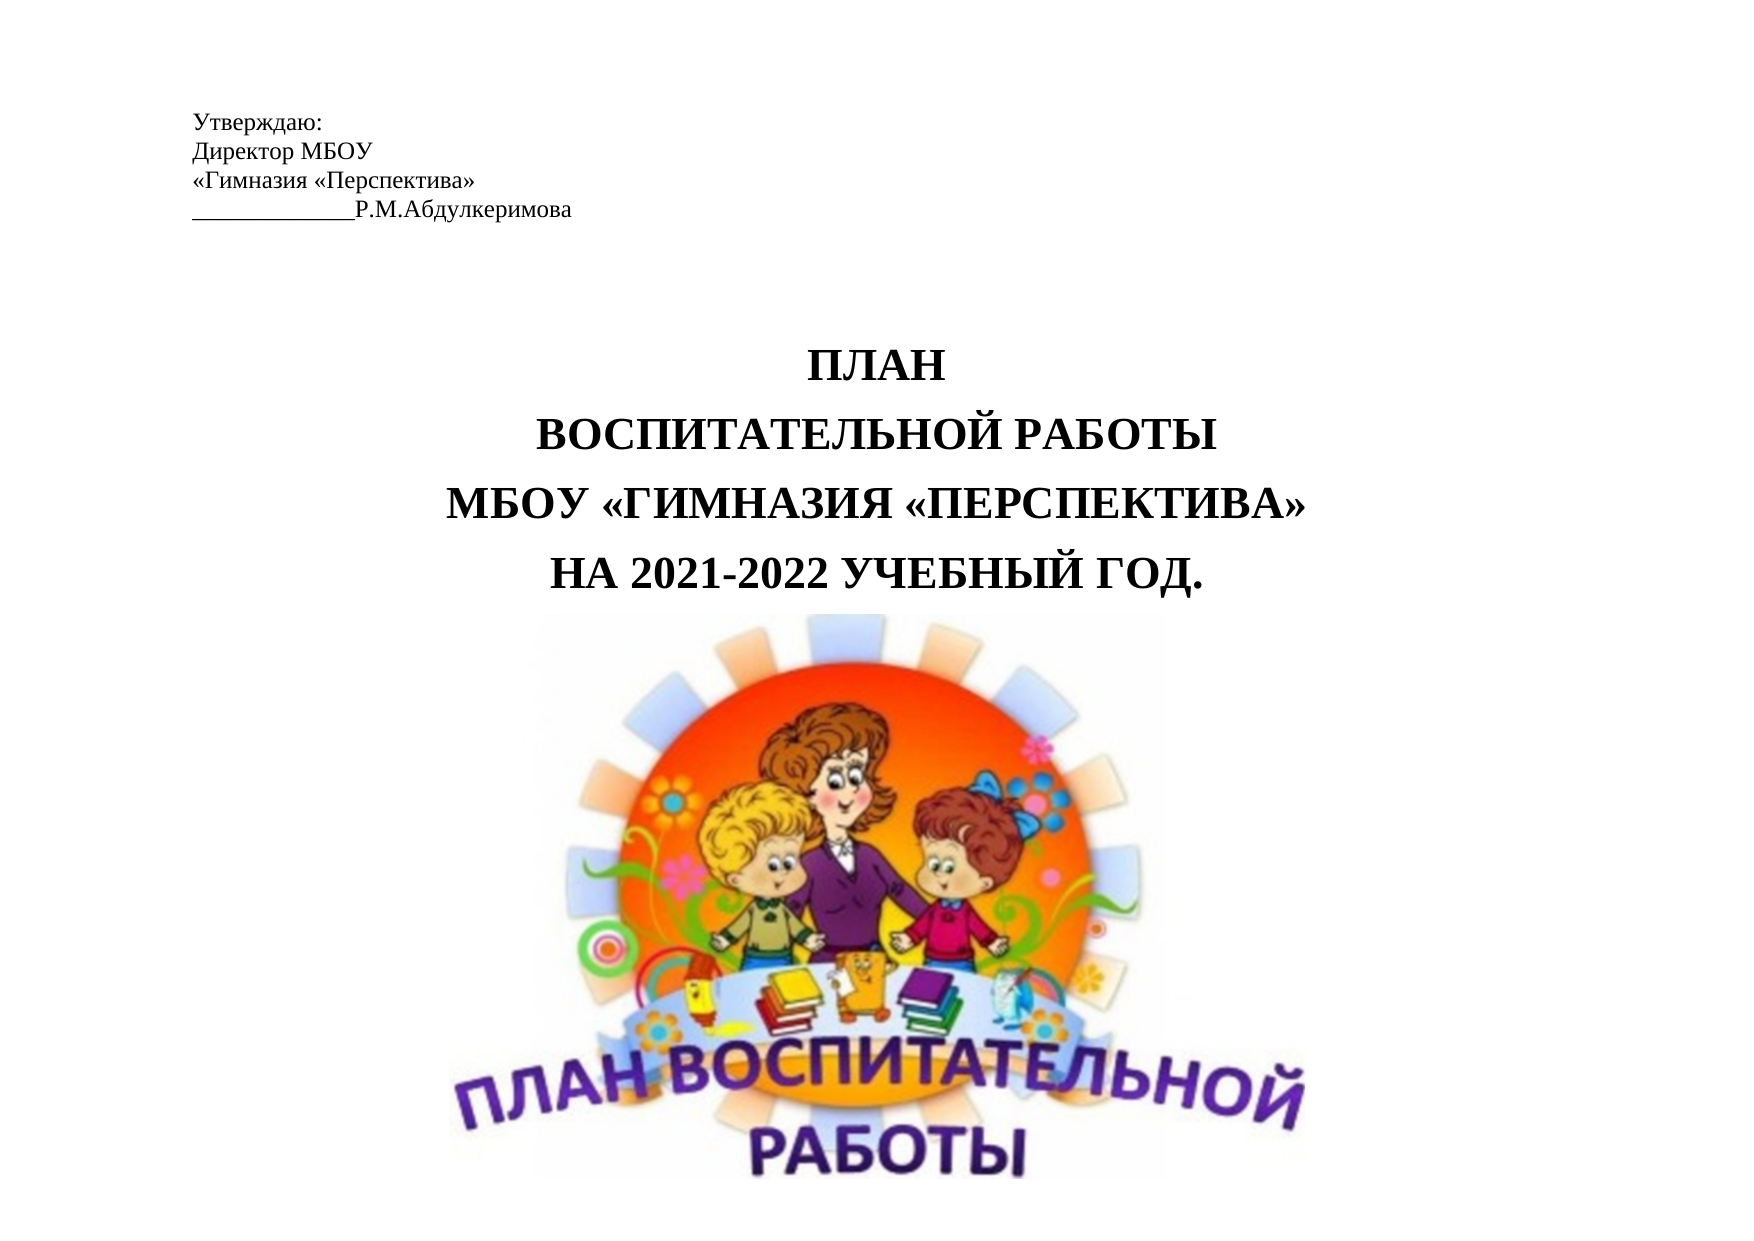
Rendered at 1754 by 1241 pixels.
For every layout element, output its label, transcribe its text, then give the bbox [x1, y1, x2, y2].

text ПЛАН [118, 337, 1636, 390]
text НА 2021-2022 УЧЕБНЫЙ ГОД. [118, 545, 1636, 598]
picture [448, 614, 1305, 1179]
text _____________Р.М.Абдулкеримова [118, 194, 1636, 222]
text «Гимназия «Перспектива» [118, 165, 1636, 194]
text Утверждаю: [118, 107, 1636, 136]
text МБОУ «ГИМНАЗИЯ «ПЕРСПЕКТИВА» [118, 476, 1636, 529]
text Директор МБОУ [118, 136, 1636, 165]
text ВОСПИТАТЕЛЬНОЙ РАБОТЫ [118, 407, 1636, 459]
